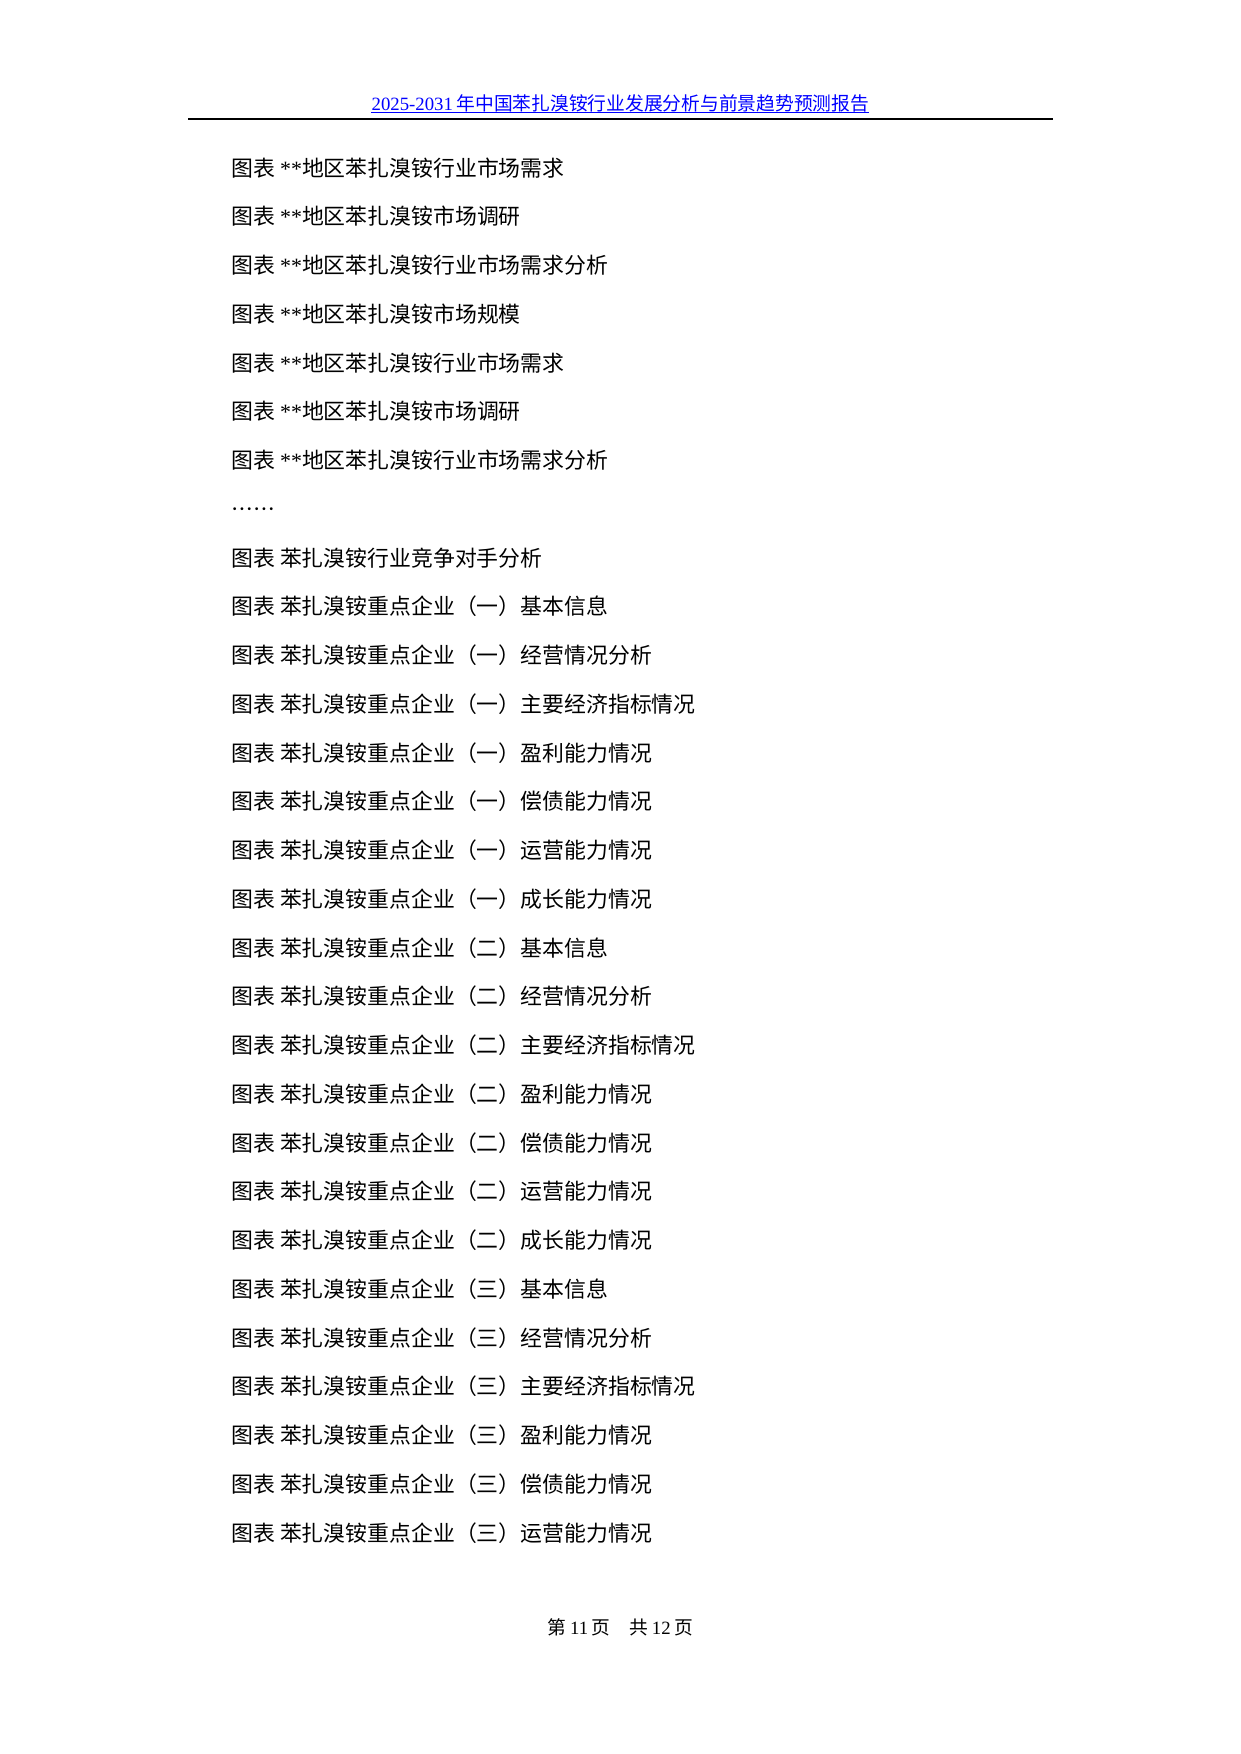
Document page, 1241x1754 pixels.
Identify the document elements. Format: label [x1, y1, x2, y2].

text [187, 150, 1053, 1548]
